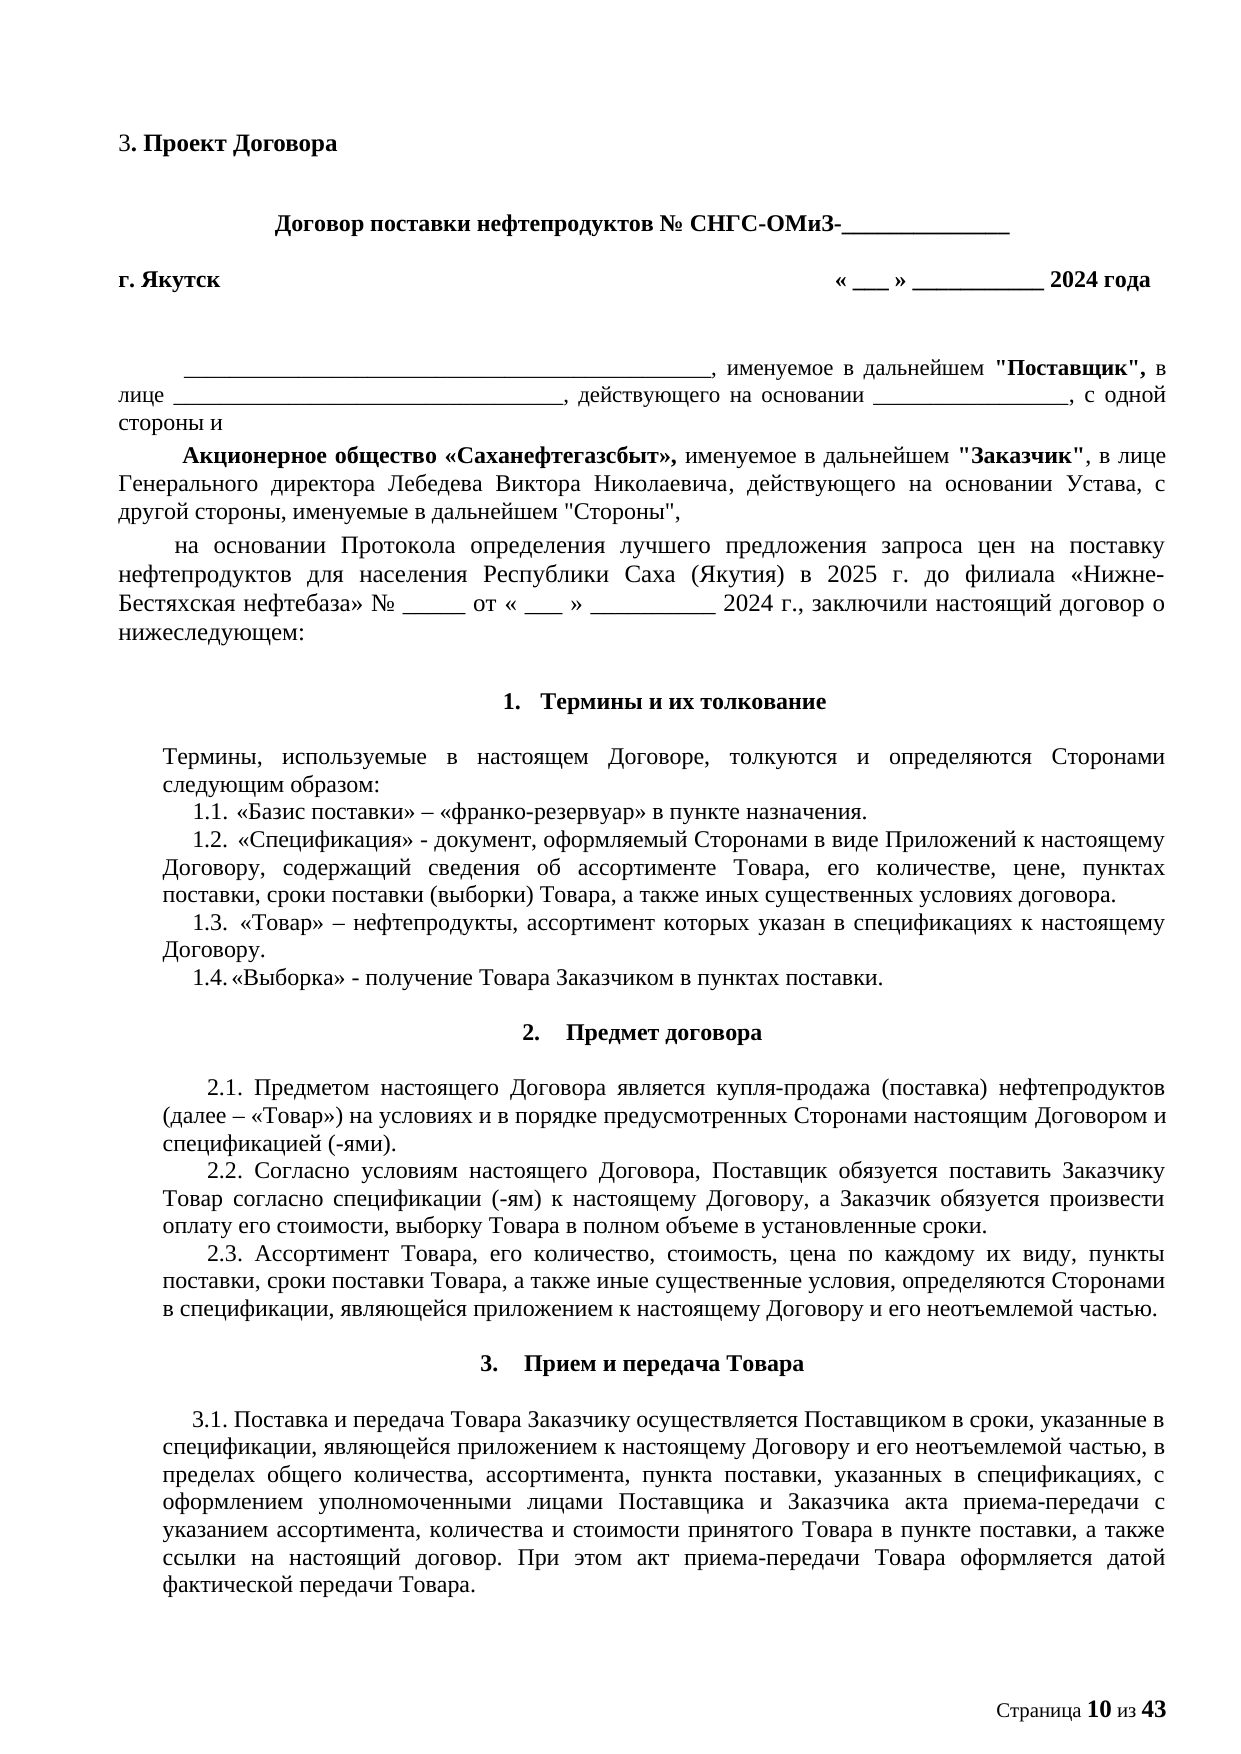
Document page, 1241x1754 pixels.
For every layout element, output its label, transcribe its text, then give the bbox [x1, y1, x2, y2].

text Акционерное общество «Саханефтегазсбыт», именуемое в дальнейшем "Заказчик", в лице Генерального директора Лебедева Виктора Николаевича, действующего на основании Устава, с другой стороны, именуемые в дальнейшем "Стороны", [118, 442, 1166, 524]
list Прием и передача Товара [118, 1349, 1166, 1377]
text 2.1. Предметом настоящего Договора является купля-продажа (поставка) нефтепродуктов (далее – «Товар») на условиях и в порядке предусмотренных Сторонами настоящим Договором и спецификацией (-ями). [162, 1073, 1166, 1156]
text 3. Проект Договора [118, 128, 1166, 156]
text 2.2. Согласно условиям настоящего Договора, Поставщик обязуется поставить Заказчику Товар согласно спецификации (-ям) к настоящему Договору, а Заказчик обязуется произвести оплату его стоимости, выборку Товара в полном объеме в установленные сроки. [162, 1156, 1166, 1239]
list «Спецификация» - документ, оформляемый Сторонами в виде Приложений к настоящему Договору, содержащий сведения об ассортименте Товара, его количестве, цене, пунктах поставки, сроки поставки (выборки) Товара, а также иных существенных условиях договора. [162, 825, 1166, 908]
list «Выборка» - получение Товара Заказчиком в пунктах поставки. [162, 963, 1166, 991]
list Термины и их толкование [162, 687, 1166, 714]
text г. Якутск « ___ » ___________ 2024 года [118, 265, 1166, 292]
list «Базис поставки» – «франко-резервуар» в пункте назначения. [192, 797, 1166, 825]
text Договор поставки нефтепродуктов № СНГС-ОМиЗ-______________ [118, 209, 1166, 237]
list Предмет договора [118, 1018, 1166, 1046]
text 2.3. Ассортимент Товара, его количество, стоимость, цена по каждому их виду, пункты поставки, сроки поставки Товара, а также иные существенные условия, определяются Сторонами в спецификации, являющейся приложением к настоящему Договору и его неотъемлемой частью. [162, 1239, 1166, 1322]
text Термины, используемые в настоящем Договоре, толкуются и определяются Сторонами следующим образом: [162, 742, 1166, 797]
text ______________________________________________, именуемое в дальнейшем "Поставщик", в лице __________________________________, действующего на основании _________________, с одной стороны и [118, 354, 1166, 435]
text 3.1. Поставка и передача Товара Заказчику осуществляется Поставщиком в сроки, указанные в спецификации, являющейся приложением к настоящему Договору и его неотъемлемой частью, в пределах общего количества, ассортимента, пункта поставки, указанных в спецификациях, с оформлением уполномоченными лицами Поставщика и Заказчика акта приема-передачи с указанием ассортимента, количества и стоимости принятого Товара в пункте поставки, а также ссылки на настоящий договор. При этом акт приема-передачи Товара оформляется датой фактической передачи Товара. [162, 1404, 1166, 1598]
text на основании Протокола определения лучшего предложения запроса цен на поставку нефтепродуктов для населения Республики Саха (Якутия) в 2025 г. до филиала «Нижне- Бестяхская нефтебаза» № _____ от « ___ » __________ 2024 г., заключили настоящий договор о нижеследующем: [118, 531, 1166, 646]
list «Товар» – нефтепродукты, ассортимент которых указан в спецификациях к настоящему Договору. [162, 908, 1166, 963]
